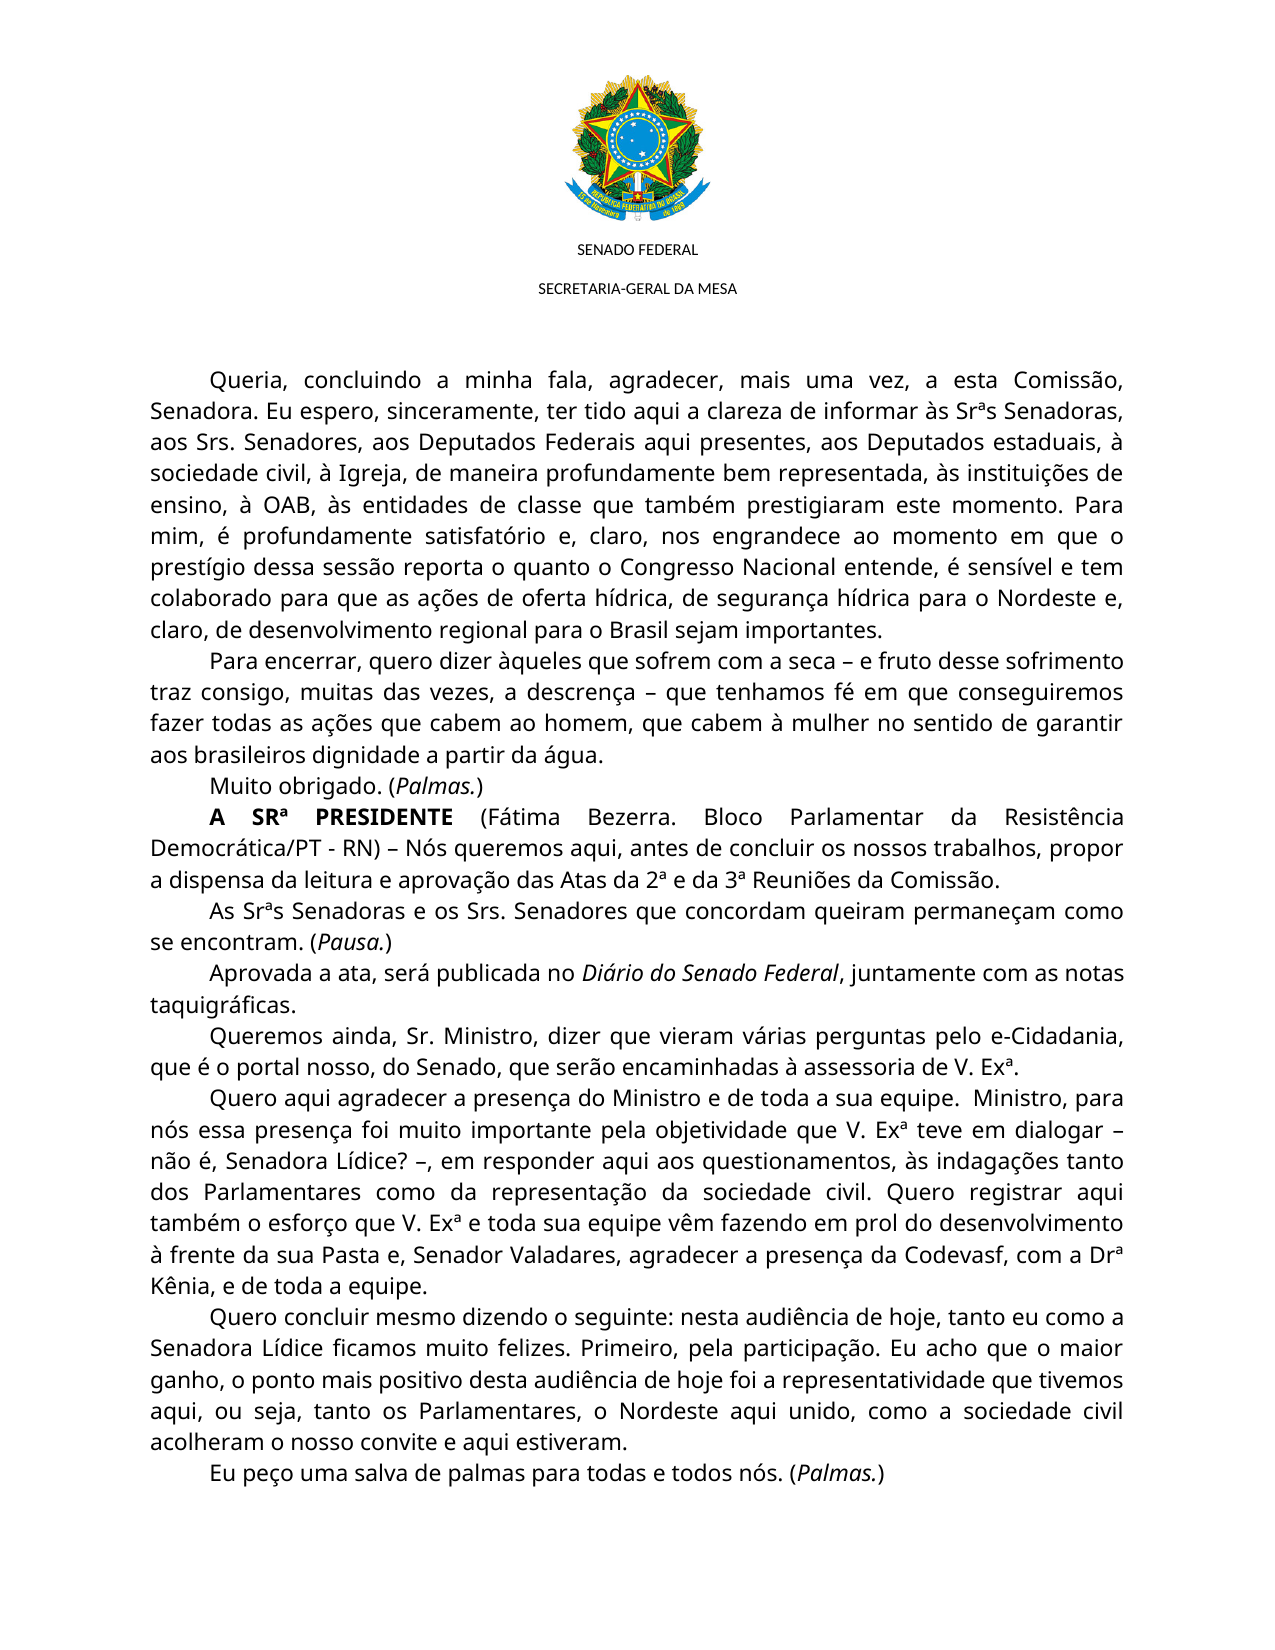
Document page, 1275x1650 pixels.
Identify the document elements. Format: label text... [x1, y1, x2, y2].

text Quero concluir mesmo dizendo o seguinte: nesta audiência de hoje, tanto eu como a Senadora Lídice ficamos muito felizes. Primeiro, pela participação. Eu acho que o maior ganho, o ponto mais positivo desta audiência de hoje foi a representatividade que tivemos aqui, ou seja, tanto os Parlamentares, o Nordeste aqui unido, como a sociedade civil acolheram o nosso convite e aqui estiveram. [150, 1301, 1125, 1457]
text Queremos ainda, Sr. Ministro, dizer que vieram várias perguntas pelo e-Cidadania, que é o portal nosso, do Senado, que serão encaminhadas à assessoria de V. Exª. [150, 1020, 1125, 1082]
text Queria, concluindo a minha fala, agradecer, mais uma vez, a esta Comissão, Senadora. Eu espero, sinceramente, ter tido aqui a clareza de informar às Srªs Senadoras, aos Srs. Senadores, aos Deputados Federais aqui presentes, aos Deputados estaduais, à sociedade civil, à Igreja, de maneira profundamente bem representada, às instituições de ensino, à OAB, às entidades de classe que também prestigiaram este momento. Para mim, é profundamente satisfatório e, claro, nos engrandece ao momento em que o prestígio dessa sessão reporta o quanto o Congresso Nacional entende, é sensível e tem colaborado para que as ações de oferta hídrica, de segurança hídrica para o Nordeste e, claro, de desenvolvimento regional para o Brasil sejam importantes. [150, 363, 1125, 645]
text Muito obrigado. (Palmas.) [150, 770, 1125, 801]
text As Srªs Senadoras e os Srs. Senadores que concordam queiram permaneçam como se encontram. (Pausa.) [150, 895, 1125, 957]
text Quero aqui agradecer a presença do Ministro e de toda a sua equipe. Ministro, para nós essa presença foi muito importante pela objetividade que V. Exª teve em dialogar – não é, Senadora Lídice? –, em responder aqui aos questionamentos, às indagações tanto dos Parlamentares como da representação da sociedade civil. Quero registrar aqui também o esforço que V. Exª e toda sua equipe vêm fazendo em prol do desenvolvimento à frente da sua Pasta e, Senador Valadares, agradecer a presença da Codevasf, com a Drª Kênia, e de toda a equipe. [150, 1082, 1125, 1301]
text Para encerrar, quero dizer àqueles que sofrem com a seca – e fruto desse sofrimento traz consigo, muitas das vezes, a descrença – que tenhamos fé em que conseguiremos fazer todas as ações que cabem ao homem, que cabem à mulher no sentido de garantir aos brasileiros dignidade a partir da água. [150, 645, 1125, 770]
picture [564, 75, 711, 221]
text A SRª PRESIDENTE (Fátima Bezerra. Bloco Parlamentar da Resistência Democrática/PT - RN) – Nós queremos aqui, antes de concluir os nossos trabalhos, propor a dispensa da leitura e aprovação das Atas da 2ª e da 3ª Reuniões da Comissão. [150, 801, 1125, 895]
text Aprovada a ata, será publicada no Diário do Senado Federal, juntamente com as notas taquigráficas. [150, 957, 1125, 1020]
text Eu peço uma salva de palmas para todas e todos nós. (Palmas.) [150, 1457, 1125, 1488]
